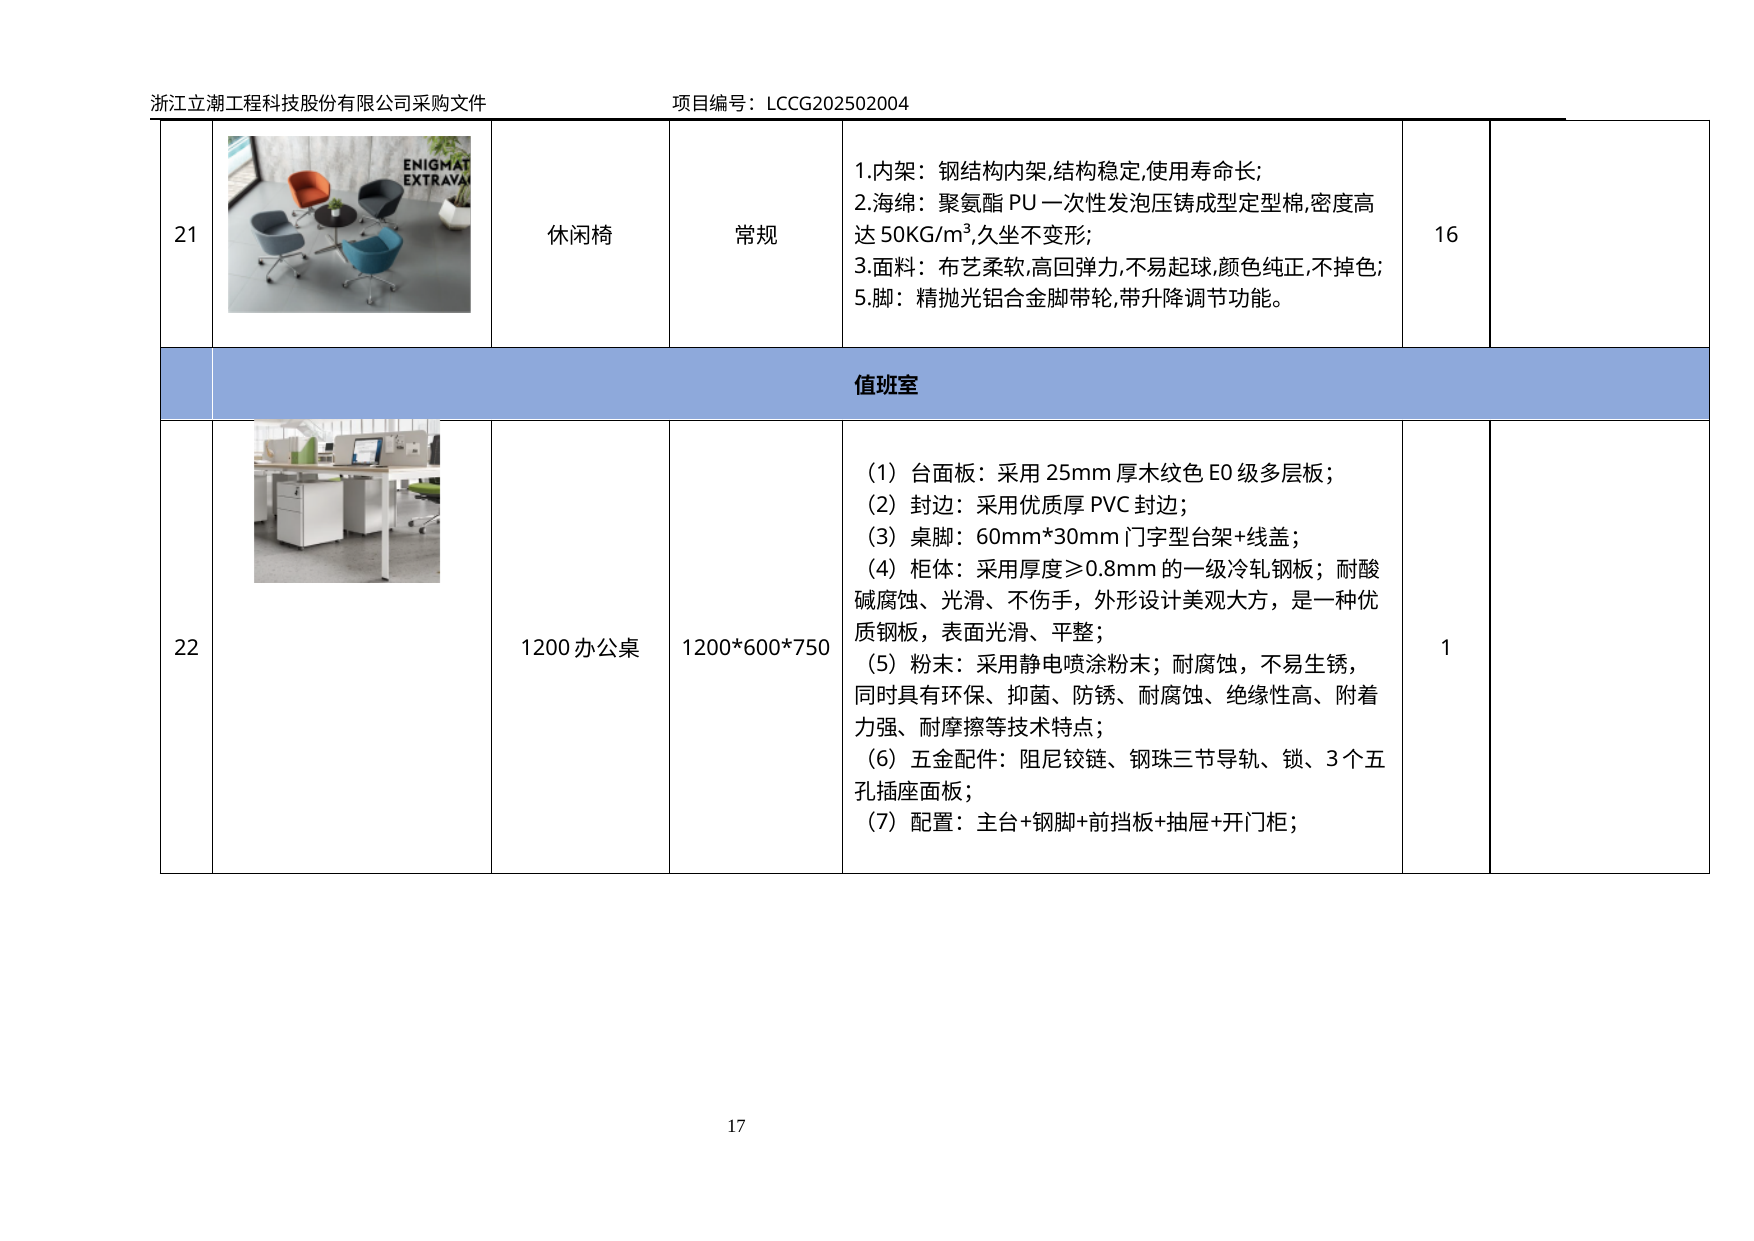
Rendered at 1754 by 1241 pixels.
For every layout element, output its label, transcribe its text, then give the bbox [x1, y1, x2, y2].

table_cell 1200*600*750 [670, 421, 842, 873]
picture [253, 419, 441, 583]
table_cell [1490, 348, 1709, 419]
table_cell 21 [161, 121, 212, 347]
table_cell 1.内架：钢结构内架,结构稳定,使用寿命长; 2.海绵：聚氨酯PU一次性发泡压铸成型定型棉,密度高达50KG/m³,久坐不变形; 3.面料：布艺柔软,高回弹力,不易起球,颜色纯正,不掉色; 5.脚：精抛光铝合金脚带轮,带升降调节功能。 [843, 121, 1402, 347]
table_cell 22 [161, 421, 212, 873]
table_cell [669, 348, 843, 419]
table_cell 1 [1403, 421, 1489, 873]
table_cell [213, 348, 491, 419]
table_cell [1491, 121, 1709, 347]
table_cell [213, 121, 491, 347]
table_cell [1491, 421, 1709, 873]
table_cell [1402, 348, 1490, 419]
table_cell 1200办公桌 [492, 421, 669, 873]
table_cell [213, 421, 491, 873]
table_cell 16 [1403, 121, 1489, 347]
table_cell （1）台面板：采用25mm厚木纹色E0级多层板； （2）封边：采用优质厚PVC封边； （3）桌脚：60mm*30mm门字型台架+线盖； （4）柜体：采用厚度≥0.8mm的一级冷轧钢板；耐酸碱腐蚀、光滑、不伤手，外形设计美观大方，是一种优质钢板，表面光滑、平整； （5）粉末：采用静电喷涂粉末；耐腐蚀，不易生锈，同时具有环保、抑菌、防锈、耐腐蚀、绝缘性高、附着力强、耐摩擦等技术特点； （6）五金配件：阻尼铰链、钢珠三节导轨、锁、3个五孔插座面板； （7）配置：主台+钢脚+前挡板+抽屉+开门柜； [843, 421, 1402, 873]
table_cell 休闲椅 [492, 121, 669, 347]
table_cell 值班室 [843, 348, 1402, 419]
table_cell [491, 348, 669, 419]
table_cell 常规 [670, 121, 842, 347]
table_cell [161, 348, 212, 419]
picture [228, 136, 472, 313]
